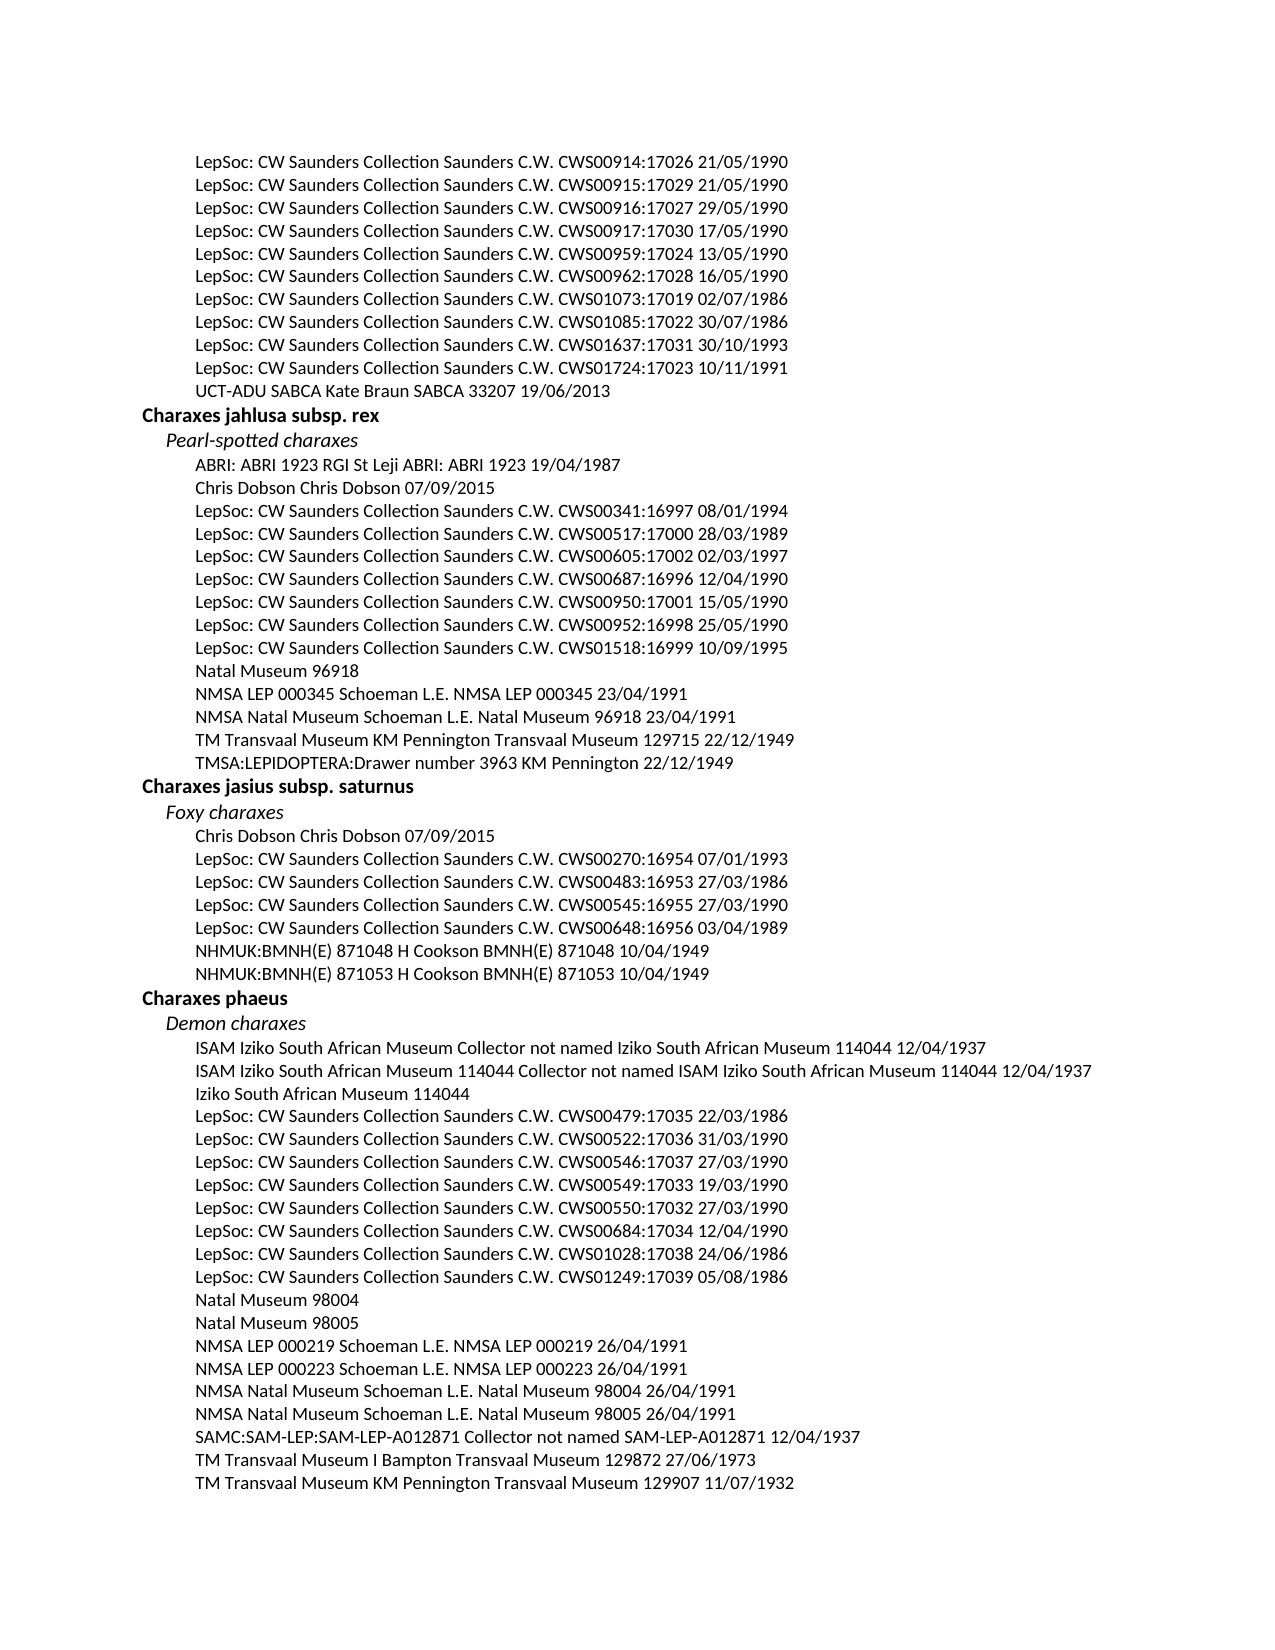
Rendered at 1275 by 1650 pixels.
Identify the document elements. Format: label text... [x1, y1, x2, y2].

text Iziko South African Museum 114044 [112, 1082, 1162, 1104]
text TM Transvaal Museum I Bampton Transvaal Museum 129872 27/06/1973 [112, 1448, 1162, 1471]
text LepSoc: CW Saunders Collection Saunders C.W. CWS00479:17035 22/03/1986 [112, 1104, 1162, 1127]
text LepSoc: CW Saunders Collection Saunders C.W. CWS01073:17019 02/07/1986 [112, 287, 1162, 310]
text LepSoc: CW Saunders Collection Saunders C.W. CWS00952:16998 25/05/1990 [112, 613, 1162, 636]
text Natal Museum 96918 [112, 659, 1162, 682]
text LepSoc: CW Saunders Collection Saunders C.W. CWS00341:16997 08/01/1994 [112, 499, 1162, 522]
text SAMC:SAM-LEP:SAM-LEP-A012871 Collector not named SAM-LEP-A012871 12/04/1937 [112, 1425, 1162, 1448]
text LepSoc: CW Saunders Collection Saunders C.W. CWS01249:17039 05/08/1986 [112, 1265, 1162, 1288]
text LepSoc: CW Saunders Collection Saunders C.W. CWS00959:17024 13/05/1990 [112, 242, 1162, 264]
text Natal Museum 98005 [112, 1311, 1162, 1334]
text Charaxes jasius subsp. saturnus [112, 774, 1162, 799]
text LepSoc: CW Saunders Collection Saunders C.W. CWS00687:16996 12/04/1990 [112, 567, 1162, 590]
text Charaxes phaeus [112, 985, 1162, 1010]
text NMSA LEP 000345 Schoeman L.E. NMSA LEP 000345 23/04/1991 [112, 682, 1162, 705]
text NHMUK:BMNH(E) 871053 H Cookson BMNH(E) 871053 10/04/1949 [112, 962, 1162, 985]
text NMSA Natal Museum Schoeman L.E. Natal Museum 96918 23/04/1991 [112, 705, 1162, 728]
text NMSA LEP 000223 Schoeman L.E. NMSA LEP 000223 26/04/1991 [112, 1357, 1162, 1379]
text Demon charaxes [112, 1010, 1162, 1036]
text LepSoc: CW Saunders Collection Saunders C.W. CWS00914:17026 21/05/1990 [112, 150, 1162, 173]
text LepSoc: CW Saunders Collection Saunders C.W. CWS00605:17002 02/03/1997 [112, 544, 1162, 567]
text LepSoc: CW Saunders Collection Saunders C.W. CWS01637:17031 30/10/1993 [112, 333, 1162, 356]
text ISAM Iziko South African Museum Collector not named Iziko South African Museum 114044 12/04/1937 [112, 1036, 1162, 1059]
text ABRI: ABRI 1923 RGI St Leji ABRI: ABRI 1923 19/04/1987 [112, 453, 1162, 476]
text ISAM Iziko South African Museum 114044 Collector not named ISAM Iziko South African Museum 114044 12/04/1937 [112, 1059, 1162, 1082]
text LepSoc: CW Saunders Collection Saunders C.W. CWS00917:17030 17/05/1990 [112, 219, 1162, 242]
text Foxy charaxes [112, 799, 1162, 824]
text LepSoc: CW Saunders Collection Saunders C.W. CWS01724:17023 10/11/1991 [112, 356, 1162, 379]
text TM Transvaal Museum KM Pennington Transvaal Museum 129907 11/07/1932 [112, 1471, 1162, 1494]
text LepSoc: CW Saunders Collection Saunders C.W. CWS00546:17037 27/03/1990 [112, 1150, 1162, 1173]
text NHMUK:BMNH(E) 871048 H Cookson BMNH(E) 871048 10/04/1949 [112, 939, 1162, 962]
text LepSoc: CW Saunders Collection Saunders C.W. CWS00517:17000 28/03/1989 [112, 522, 1162, 544]
text LepSoc: CW Saunders Collection Saunders C.W. CWS00545:16955 27/03/1990 [112, 893, 1162, 916]
text TMSA:LEPIDOPTERA:Drawer number 3963 KM Pennington 22/12/1949 [112, 751, 1162, 774]
text LepSoc: CW Saunders Collection Saunders C.W. CWS00522:17036 31/03/1990 [112, 1127, 1162, 1150]
text LepSoc: CW Saunders Collection Saunders C.W. CWS00550:17032 27/03/1990 [112, 1196, 1162, 1219]
text Natal Museum 98004 [112, 1288, 1162, 1311]
text LepSoc: CW Saunders Collection Saunders C.W. CWS01085:17022 30/07/1986 [112, 310, 1162, 333]
text NMSA Natal Museum Schoeman L.E. Natal Museum 98004 26/04/1991 [112, 1379, 1162, 1402]
text Chris Dobson Chris Dobson 07/09/2015 [112, 824, 1162, 847]
text Charaxes jahlusa subsp. rex [112, 402, 1162, 427]
text NMSA LEP 000219 Schoeman L.E. NMSA LEP 000219 26/04/1991 [112, 1334, 1162, 1357]
text NMSA Natal Museum Schoeman L.E. Natal Museum 98005 26/04/1991 [112, 1402, 1162, 1425]
text Chris Dobson Chris Dobson 07/09/2015 [112, 476, 1162, 499]
text LepSoc: CW Saunders Collection Saunders C.W. CWS01028:17038 24/06/1986 [112, 1242, 1162, 1265]
text LepSoc: CW Saunders Collection Saunders C.W. CWS00950:17001 15/05/1990 [112, 590, 1162, 613]
text LepSoc: CW Saunders Collection Saunders C.W. CWS00549:17033 19/03/1990 [112, 1173, 1162, 1196]
text UCT-ADU SABCA Kate Braun SABCA 33207 19/06/2013 [112, 379, 1162, 402]
text LepSoc: CW Saunders Collection Saunders C.W. CWS00483:16953 27/03/1986 [112, 870, 1162, 893]
text LepSoc: CW Saunders Collection Saunders C.W. CWS00684:17034 12/04/1990 [112, 1219, 1162, 1242]
text LepSoc: CW Saunders Collection Saunders C.W. CWS01518:16999 10/09/1995 [112, 636, 1162, 659]
text LepSoc: CW Saunders Collection Saunders C.W. CWS00648:16956 03/04/1989 [112, 916, 1162, 939]
text LepSoc: CW Saunders Collection Saunders C.W. CWS00270:16954 07/01/1993 [112, 847, 1162, 870]
text LepSoc: CW Saunders Collection Saunders C.W. CWS00962:17028 16/05/1990 [112, 264, 1162, 287]
text LepSoc: CW Saunders Collection Saunders C.W. CWS00916:17027 29/05/1990 [112, 196, 1162, 219]
text TM Transvaal Museum KM Pennington Transvaal Museum 129715 22/12/1949 [112, 728, 1162, 751]
text Pearl-spotted charaxes [112, 427, 1162, 453]
text LepSoc: CW Saunders Collection Saunders C.W. CWS00915:17029 21/05/1990 [112, 173, 1162, 196]
